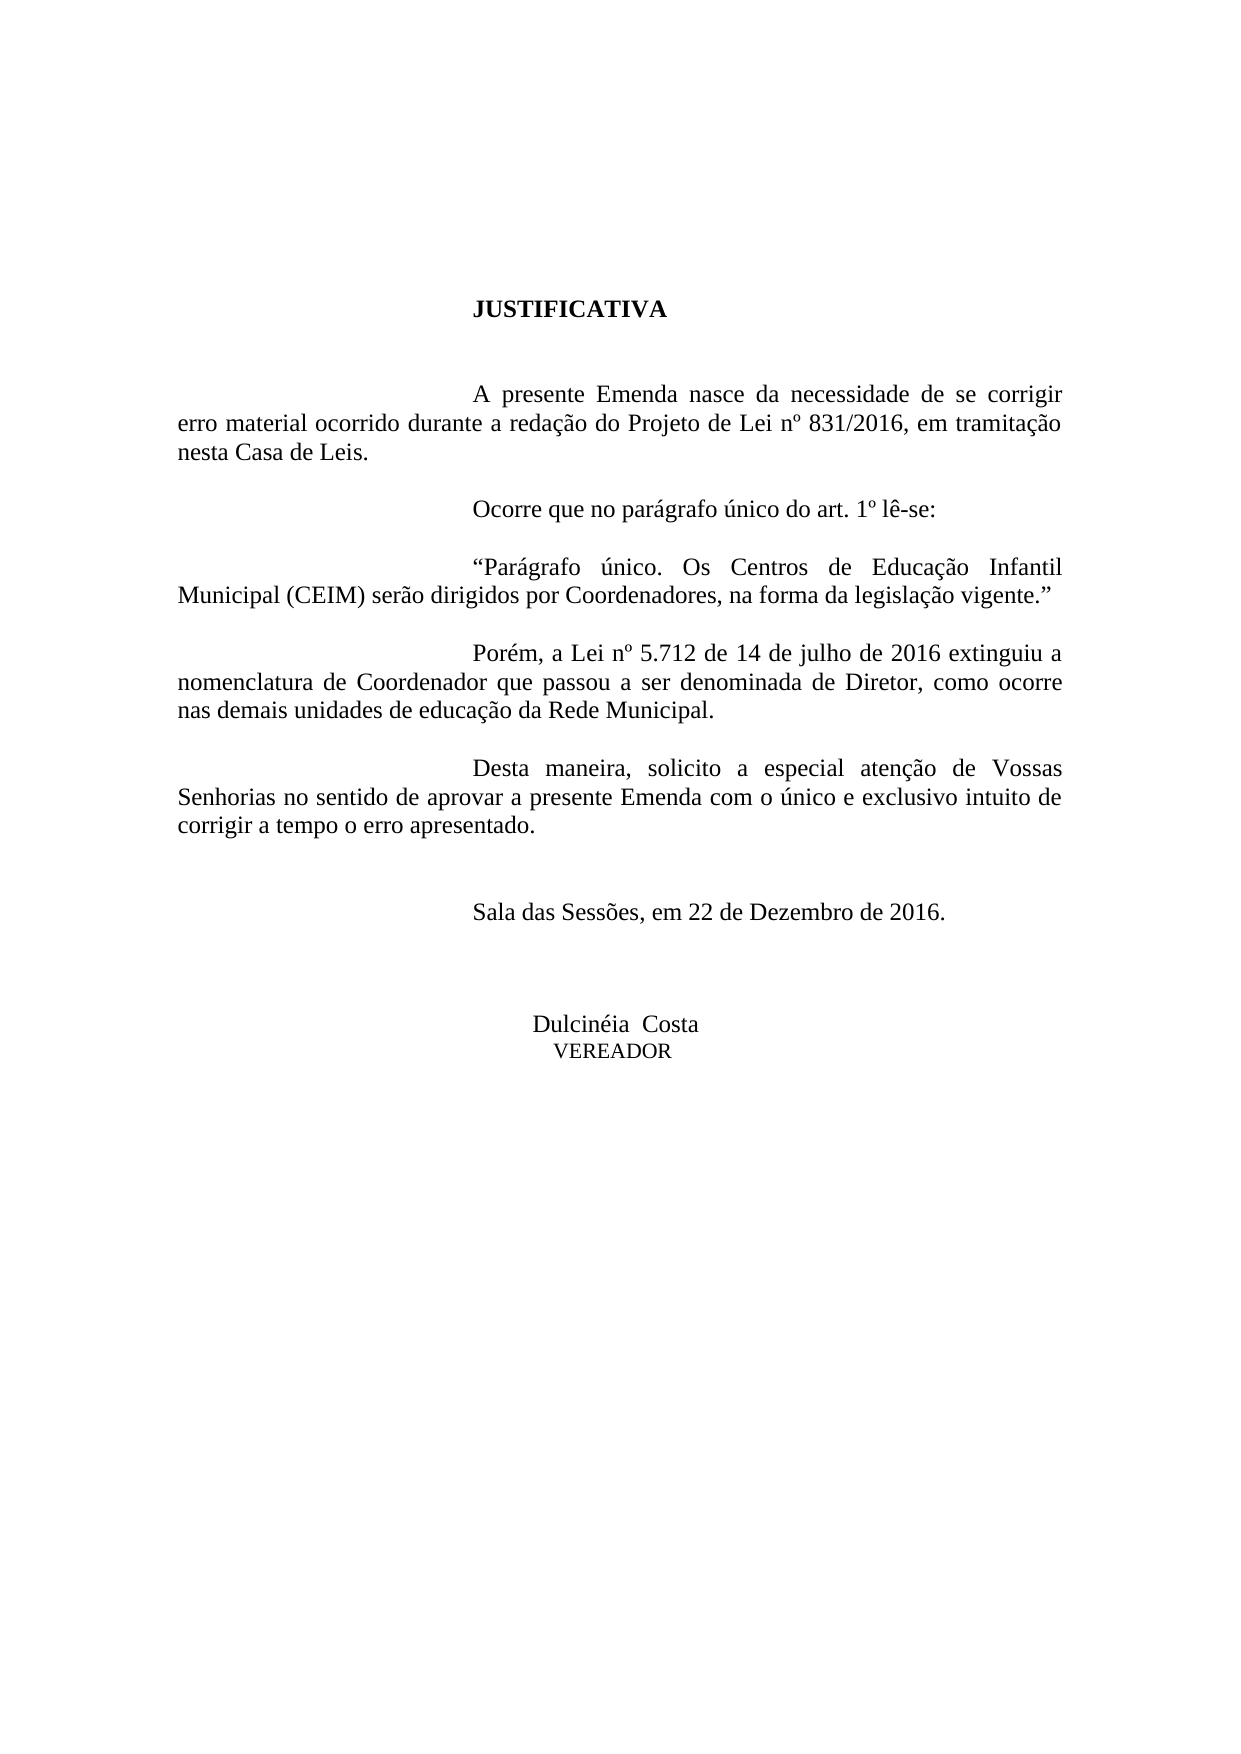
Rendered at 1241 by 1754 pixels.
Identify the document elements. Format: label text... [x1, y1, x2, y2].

text Porém, a Lei nº 5.712 de 14 de julho de 2016 extinguiu a nomenclatura de Coordenador que passou a ser denominada de Diretor, como ocorre nas demais unidades de educação da Rede Municipal. [177, 638, 1063, 724]
text Sala das Sessões, em 22 de Dezembro de 2016. [177, 897, 1063, 926]
table_header Dulcinéia Costa [170, 1010, 1055, 1038]
text A presente Emenda nasce da necessidade de se corrigir erro material ocorrido durante a redação do Projeto de Lei nº 831/2016, em tramitação nesta Casa de Leis. [177, 379, 1063, 466]
text “Parágrafo único. Os Centros de Educação Infantil Municipal (CEIM) serão dirigidos por Coordenadores, na forma da legislação vigente.” [177, 552, 1063, 609]
text Desta maneira, solicito a especial atenção de Vossas Senhorias no sentido de aprovar a presente Emenda com o único e exclusivo intuito de corrigir a tempo o erro apresentado. [177, 753, 1063, 839]
table_cell VEREADOR [170, 1038, 1055, 1076]
text Ocorre que no parágrafo único do art. 1º lê-se: [177, 494, 1063, 523]
text JUSTIFICATIVA [177, 294, 1063, 323]
